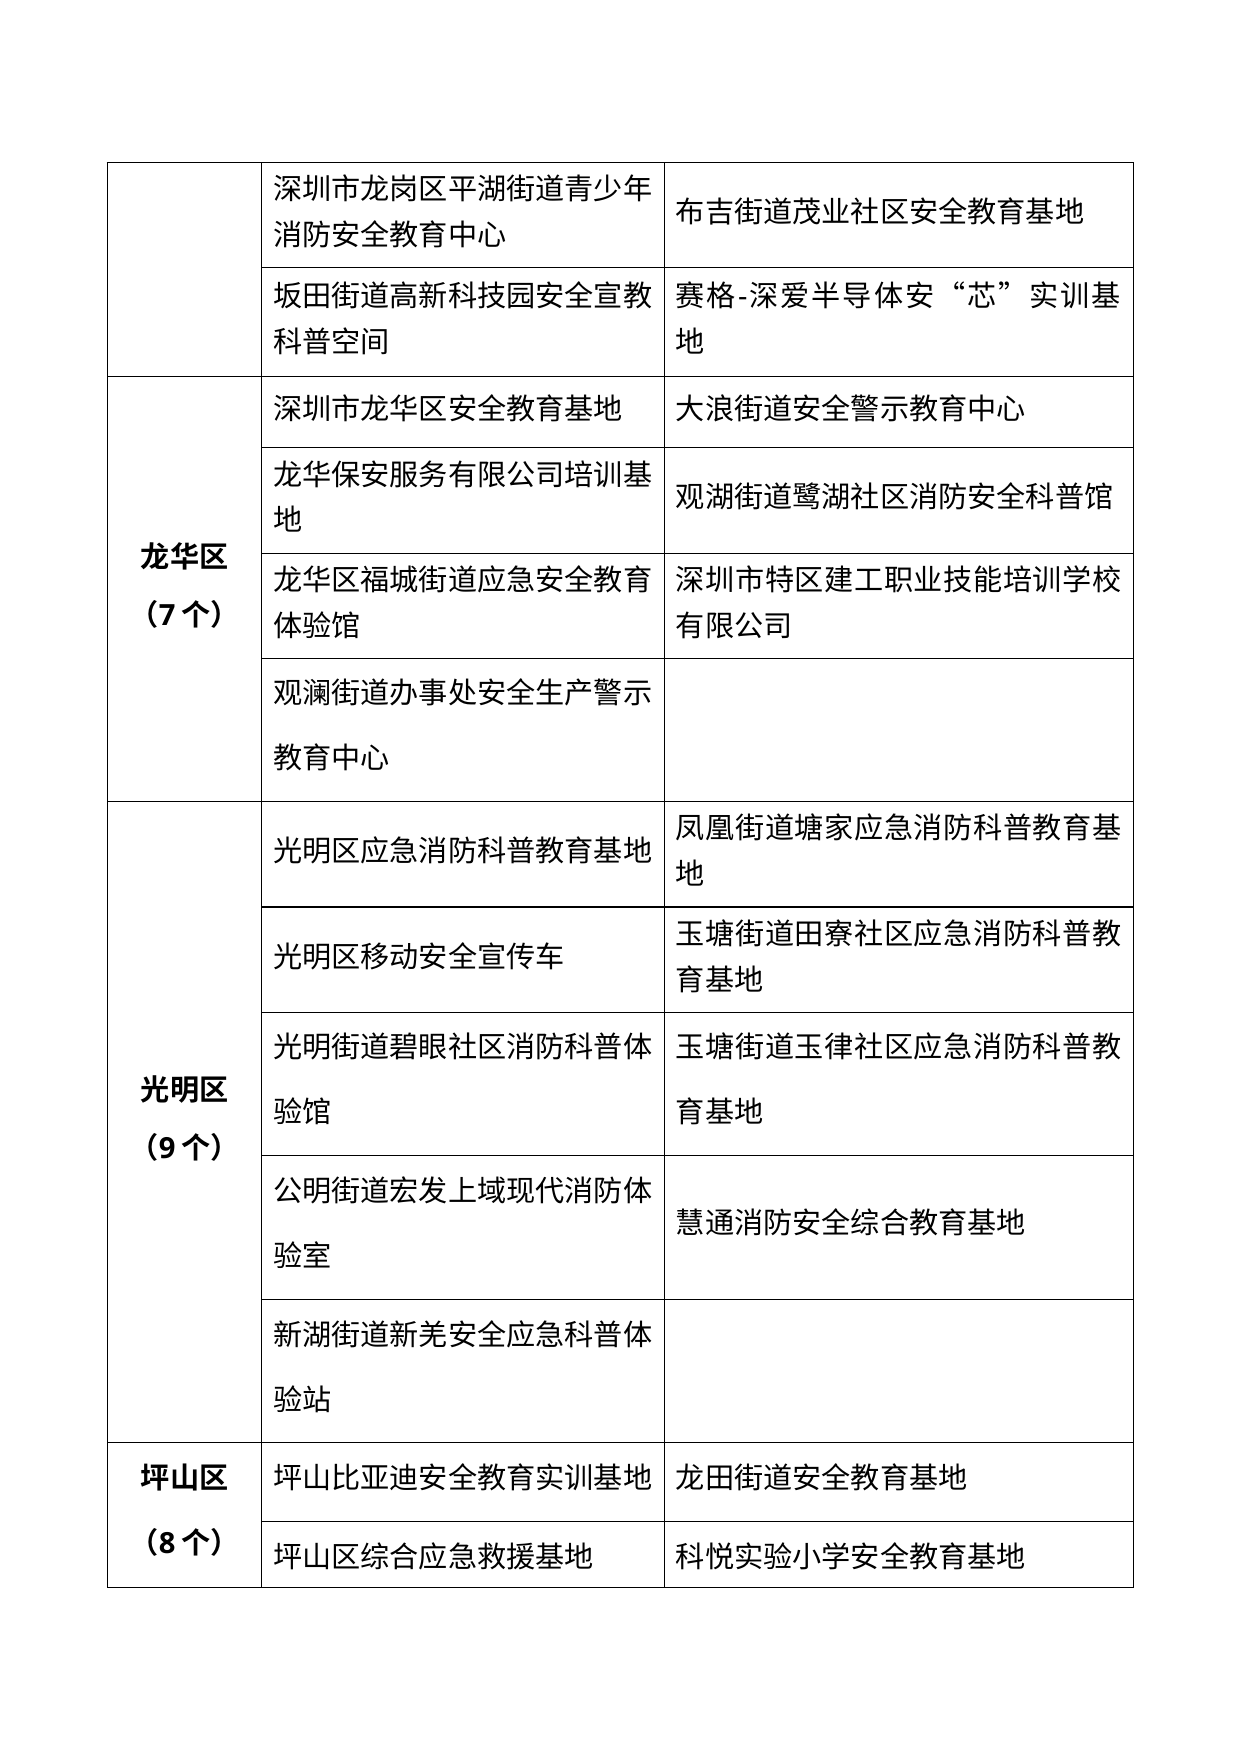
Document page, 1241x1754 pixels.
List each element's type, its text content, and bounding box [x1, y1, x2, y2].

table_cell 龙华保安服务有限公司培训基地 [262, 448, 664, 552]
table_cell 坪山区综合应急救援基地 [262, 1522, 664, 1587]
table_cell 光明街道碧眼社区消防科普体验馆 [262, 1013, 664, 1155]
table_cell [665, 1300, 1133, 1442]
table_cell 光明区应急消防科普教育基地 [262, 802, 664, 906]
table_cell 玉塘街道玉律社区应急消防科普教育基地 [665, 1013, 1133, 1155]
table_cell 光明区移动安全宣传车 [262, 908, 664, 1012]
table_cell 龙华区 （7个） [108, 377, 261, 801]
table_cell 深圳市龙岗区平湖街道青少年消防安全教育中心 [262, 163, 664, 267]
table_cell 坪山比亚迪安全教育实训基地 [262, 1443, 664, 1521]
table_cell 慧通消防安全综合教育基地 [665, 1156, 1133, 1299]
table_cell 公明街道宏发上域现代消防体验室 [262, 1156, 664, 1299]
table_cell 龙田街道安全教育基地 [665, 1443, 1133, 1521]
table_cell 大浪街道安全警示教育中心 [665, 377, 1133, 447]
table_cell 龙华区福城街道应急安全教育体验馆 [262, 554, 664, 658]
table_cell 布吉街道茂业社区安全教育基地 [665, 163, 1133, 267]
table_cell [665, 659, 1133, 801]
table_cell 坪山区 （8个） [108, 1443, 261, 1587]
table_cell 深圳市龙华区安全教育基地 [262, 377, 664, 447]
table_cell 赛格-深爱半导体安“芯”实训基地 [665, 268, 1133, 376]
table_cell 观湖街道鹭湖社区消防安全科普馆 [665, 448, 1133, 552]
table_cell 深圳市特区建工职业技能培训学校有限公司 [665, 554, 1133, 658]
table_cell 凤凰街道塘家应急消防科普教育基地 [665, 802, 1133, 906]
table_cell 坂田街道高新科技园安全宣教科普空间 [262, 268, 664, 376]
table_cell 科悦实验小学安全教育基地 [665, 1522, 1133, 1587]
table_cell 光明区 （9个） [108, 802, 261, 1442]
table_cell 观澜街道办事处安全生产警示教育中心 [262, 659, 664, 801]
table_cell 玉塘街道田寮社区应急消防科普教育基地 [665, 908, 1133, 1012]
table_cell 新湖街道新羌安全应急科普体验站 [262, 1300, 664, 1442]
